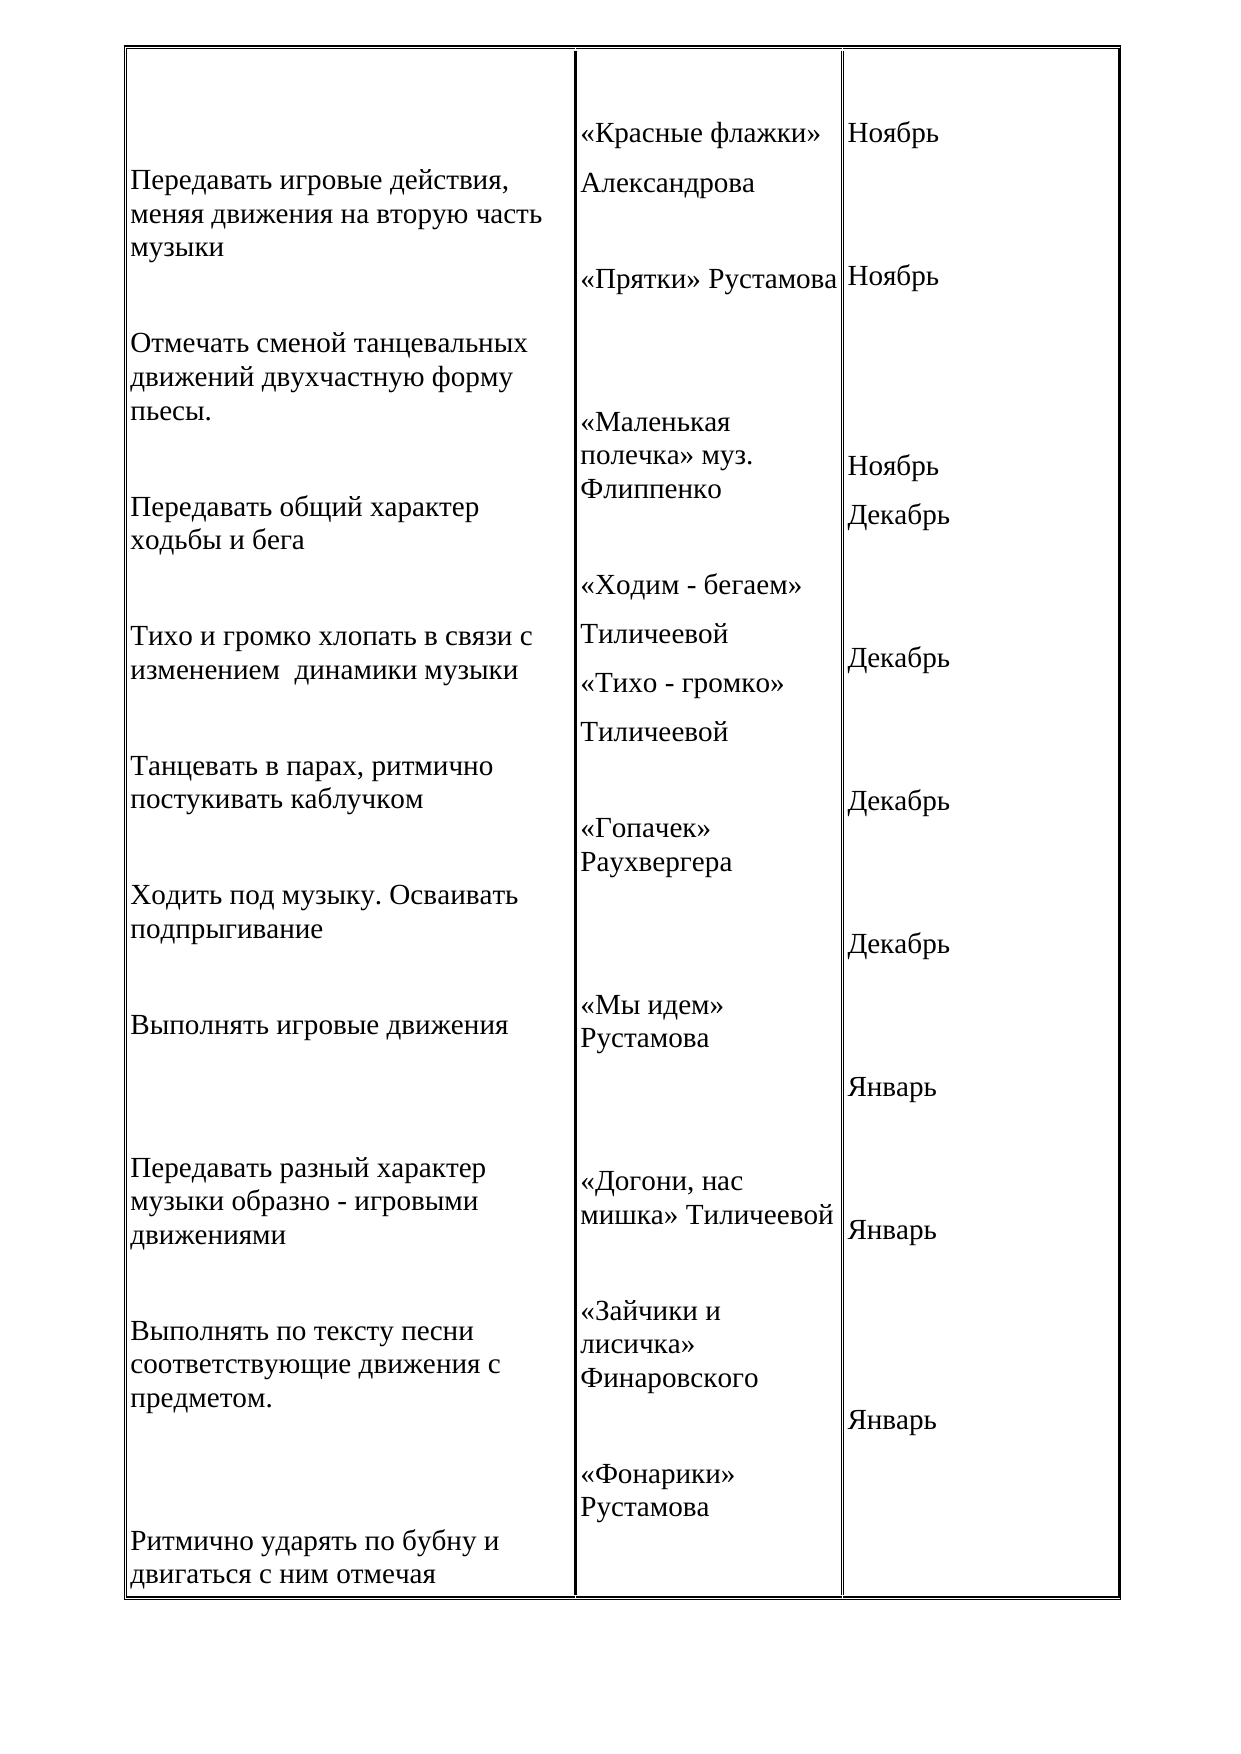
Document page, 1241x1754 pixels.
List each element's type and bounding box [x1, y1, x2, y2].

table_cell [127, 49, 575, 1596]
table_cell [575, 49, 843, 1596]
table_cell [843, 49, 1118, 1596]
